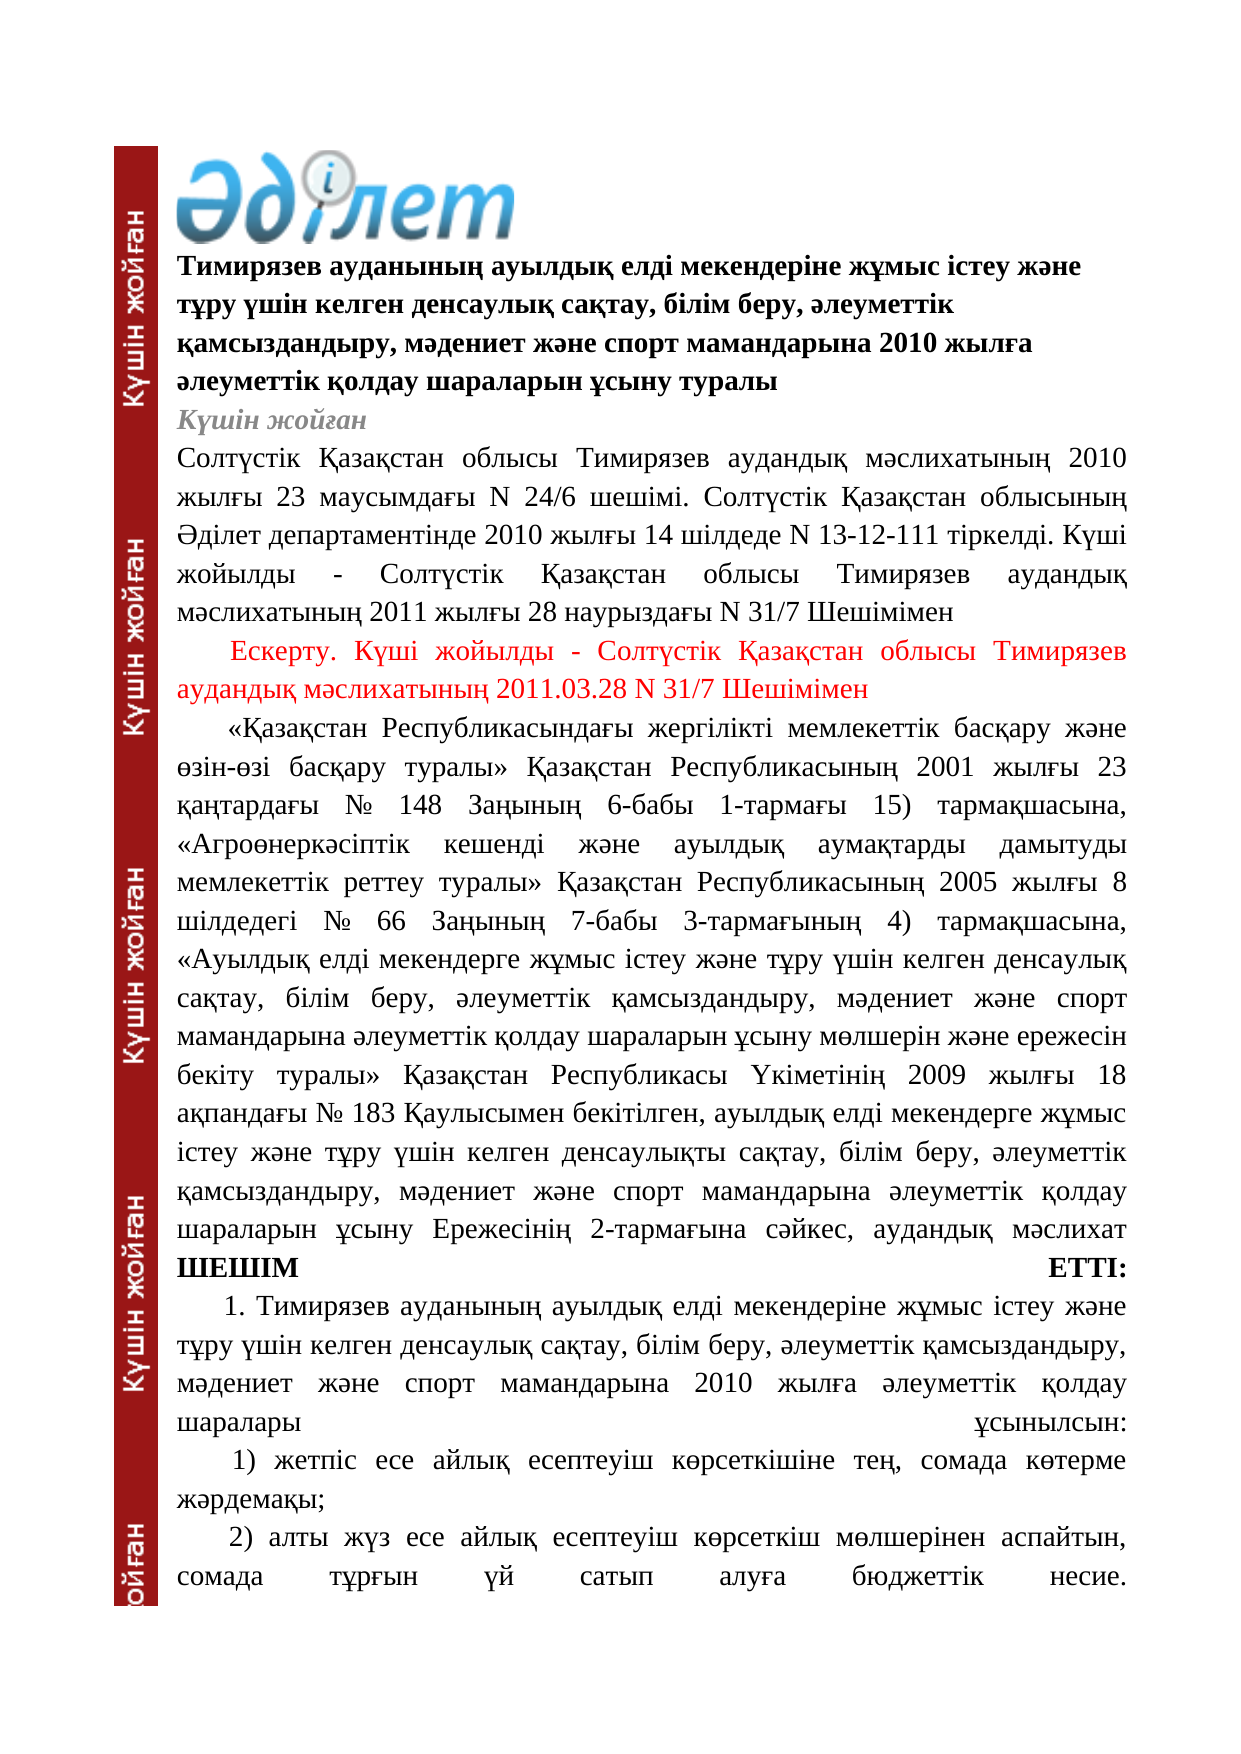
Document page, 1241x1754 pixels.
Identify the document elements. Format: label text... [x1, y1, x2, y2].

picture [114, 146, 158, 248]
picture [176, 150, 515, 244]
picture [114, 705, 158, 710]
text Күшін жойған [112, 402, 1128, 435]
picture [114, 628, 158, 633]
picture [114, 1592, 158, 1606]
text Солтүстік Қазақстан облысы Тимирязев аудандық мәслихатының 2010 жылғы 23 маусымдағы N 24/6 шешімі. Солтүстік Қазақстан облысының Әділет департаментінде 2010 жылғы 14 шілдеде N 13-12-111 тіркелді. Күші жойылды - Солтүстік Қазақстан облысы Тимирязев аудандық мәслихатының 2011 жылғы 28 наурыздағы N 31/7 Шешімімен [112, 440, 1128, 628]
picture [114, 435, 158, 440]
picture [114, 397, 158, 402]
text Тимирязев ауданының ауылдық елді мекендеріне жұмыс істеу және тұру үшін келген денсаулық сақтау, білім беру, әлеуметтік қамсыздандыру, мәдениет және спорт мамандарына 2010 жылға әлеуметтік қолдау шараларын ұсыну туралы [112, 248, 1128, 397]
text Ескерту. Күші жойылды - Солтүстік Қазақстан облысы Тимирязев аудандық мәслихатының 2011.03.28 N 31/7 Шешімімен [112, 633, 1128, 705]
